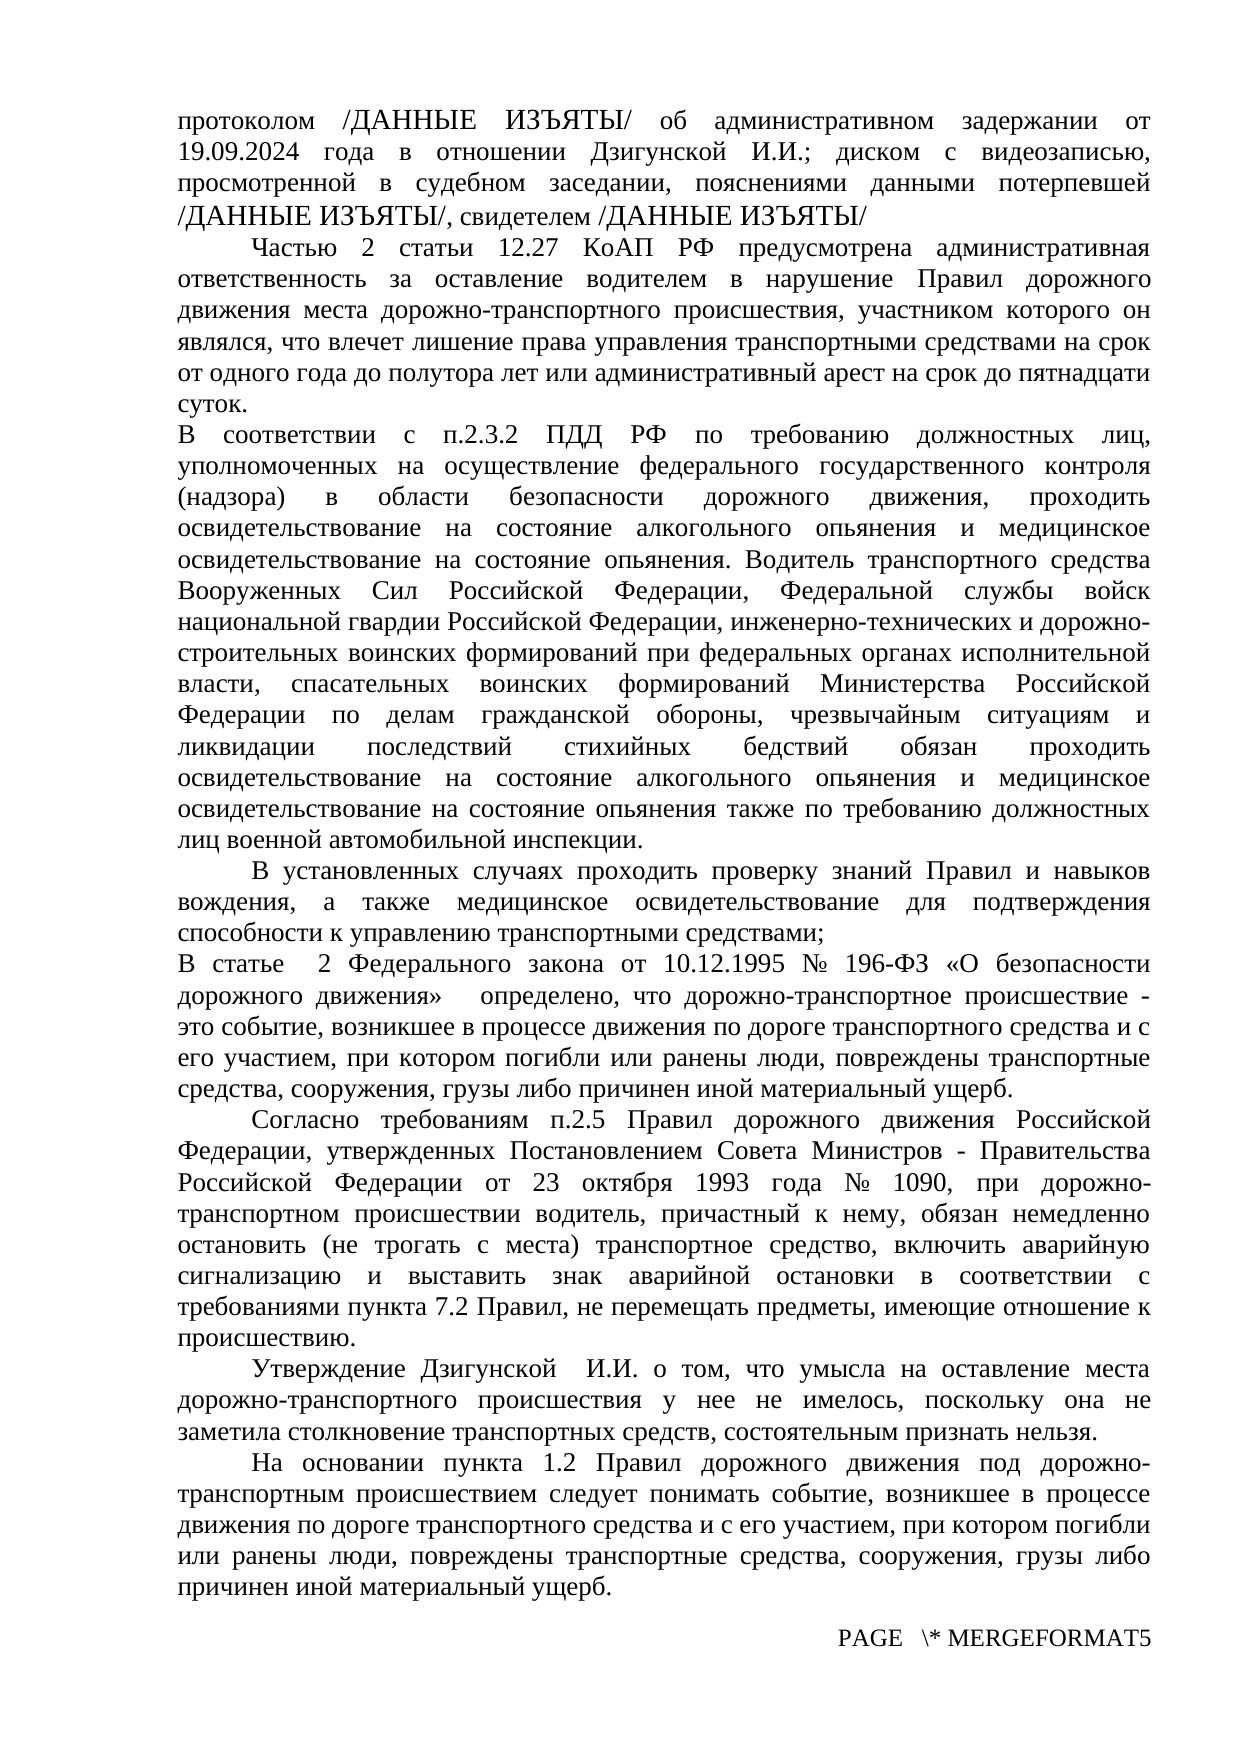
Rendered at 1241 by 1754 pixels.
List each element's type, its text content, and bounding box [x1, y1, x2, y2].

text В соответствии с п.2.3.2 ПДД РФ по требованию должностных лиц, уполномоченных на осуществление федерального государственного контроля (надзора) в области безопасности дорожного движения, проходить освидетельствование на состояние алкогольного опьянения и медицинское освидетельствование на состояние опьянения. Водитель транспортного средства Вооруженных Сил Российской Федерации, Федеральной службы войск национальной гвардии Российской Федерации, инженерно-технических и дорожно-строительных воинских формирований при федеральных органах исполнительной власти, спасательных воинских формирований Министерства Российской Федерации по делам гражданской обороны, чрезвычайным ситуациям и ликвидации последствий стихийных бедствий обязан проходить освидетельствование на состояние алкогольного опьянения и медицинское освидетельствование на состояние опьянения также по требованию должностных лиц военной автомобильной инспекции. [177, 418, 1152, 854]
text Утверждение Дзигунской И.И. о том, что умысла на оставление места дорожно-транспортного происшествия у нее не имелось, поскольку она не заметила столкновение транспортных средств, состоятельным признать нельзя. [177, 1352, 1152, 1446]
text На основании пункта 1.2 Правил дорожного движения под дорожно-транспортным происшествием следует понимать событие, возникшее в процессе движения по дороге транспортного средства и с его участием, при котором погибли или ранены люди, повреждены транспортные средства, сооружения, грузы либо причинен иной материальный ущерб. [177, 1446, 1152, 1602]
text В статье 2 Федерального закона от 10.12.1995 № 196-ФЗ «О безопасности дорожного движения» определено, что дорожно-транспортное происшествие - это событие, возникшее в процессе движения по дороге транспортного средства и с его участием, при котором погибли или ранены люди, повреждены транспортные средства, сооружения, грузы либо причинен иной материальный ущерб. [177, 948, 1152, 1103]
text Согласно требованиям п.2.5 Правил дорожного движения Российской Федерации, утвержденных Постановлением Совета Министров - Правительства Российской Федерации от 23 октября 1993 года № 1090, при дорожно-транспортном происшествии водитель, причастный к нему, обязан немедленно остановить (не трогать с места) транспортное средство, включить аварийную сигнализацию и выставить знак аварийной остановки в соответствии с требованиями пункта 7.2 Правил, не перемещать предметы, имеющие отношение к происшествию. [177, 1103, 1152, 1352]
text В установленных случаях проходить проверку знаний Правил и навыков вождения, а также медицинское освидетельствование для подтверждения способности к управлению транспортными средствами; [177, 854, 1152, 948]
text Частью 2 статьи 12.27 КоАП РФ предусмотрена административная ответственность за оставление водителем в нарушение Правил дорожного движения места дорожно-транспортного происшествия, участником которого он являлся, что влечет лишение права управления транспортными средствами на срок от одного года до полутора лет или административный арест на срок до пятнадцати суток. [177, 231, 1152, 418]
